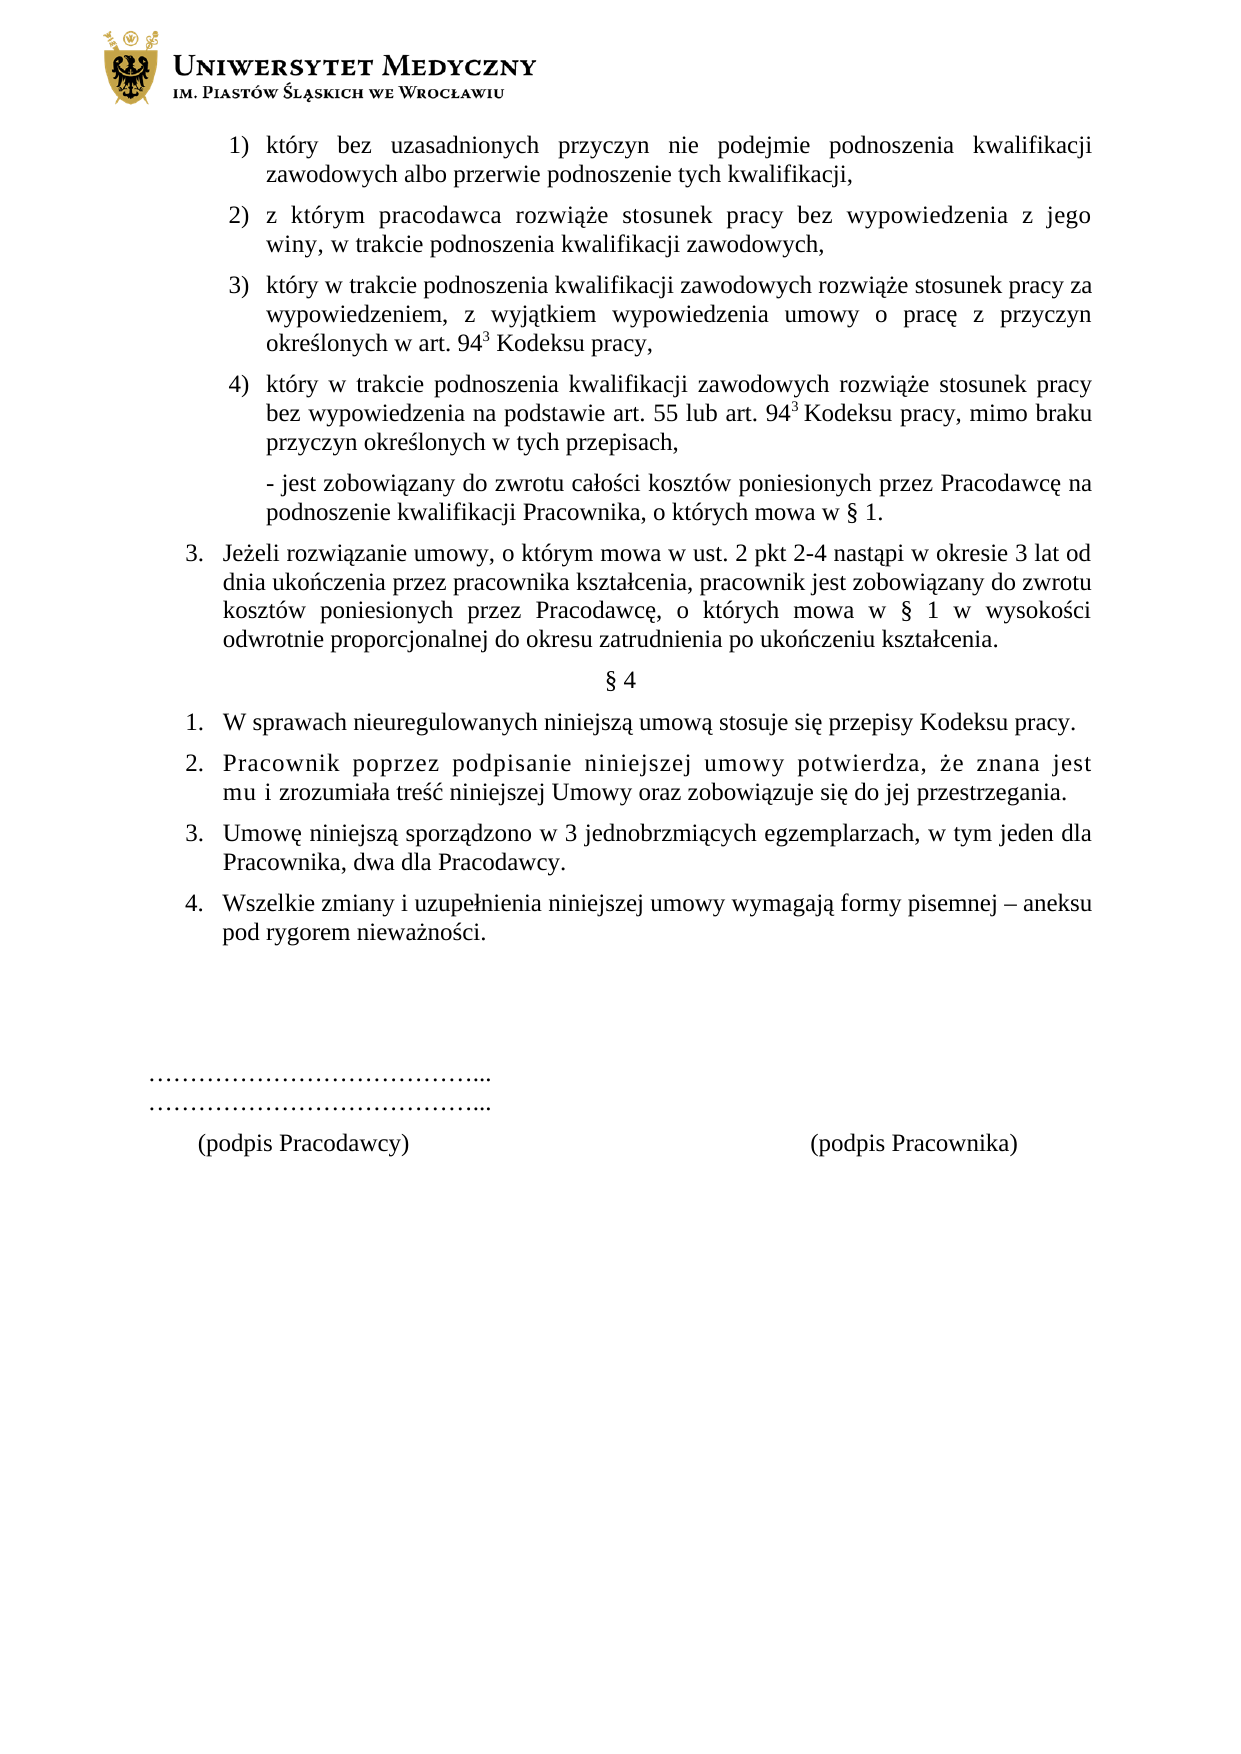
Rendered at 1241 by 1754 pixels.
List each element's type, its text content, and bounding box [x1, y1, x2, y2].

picture [73, 0, 611, 131]
list z którym pracodawca rozwiąże stosunek pracy bez wypowiedzenia z jego winy, w trakcie podnoszenia kwalifikacji zawodowych, [228, 201, 1093, 258]
text …………………………………... …………………………………... [148, 1058, 1093, 1116]
text § 4 [148, 666, 1093, 694]
list Umowę niniejszą sporządzono w 3 jednobrzmiących egzemplarzach, w tym jeden dla Pracownika, dwa dla Pracodawcy. [185, 818, 1093, 876]
text (podpis Pracodawcy) (podpis Pracownika) [148, 1128, 1093, 1157]
list który bez uzasadnionych przyczyn nie podejmie podnoszenia kwalifikacji zawodowych albo przerwie podnoszenie tych kwalifikacji, [228, 131, 1093, 188]
list Wszelkie zmiany i uzupełnienia niniejszej umowy wymagają formy pisemnej – aneksu pod rygorem nieważności. [185, 888, 1093, 946]
list który w trakcie podnoszenia kwalifikacji zawodowych rozwiąże stosunek pracy za wypowiedzeniem, z wyjątkiem wypowiedzenia umowy o pracę z przyczyn określonych w art. 943 Kodeksu pracy, [228, 271, 1093, 357]
list Jeżeli rozwiązanie umowy, o którym mowa w ust. 2 pkt 2-4 nastąpi w okresie 3 lat od dnia ukończenia przez pracownika kształcenia, pracownik jest zobowiązany do zwrotu kosztów poniesionych przez Pracodawcę, o których mowa w § 1 w wysokości odwrotnie proporcjonalnej do okresu zatrudnienia po ukończeniu kształcenia. [185, 538, 1093, 653]
text - jest zobowiązany do zwrotu całości kosztów poniesionych przez Pracodawcę na podnoszenie kwalifikacji Pracownika, o których mowa w § 1. [266, 468, 1093, 526]
list W sprawach nieuregulowanych niniejszą umową stosuje się przepisy Kodeksu pracy. [185, 707, 1093, 736]
list który w trakcie podnoszenia kwalifikacji zawodowych rozwiąże stosunek pracy bez wypowiedzenia na podstawie art. 55 lub art. 943 Kodeksu pracy, mimo braku przyczyn określonych w tych przepisach, [228, 369, 1093, 456]
list Pracownik poprzez podpisanie niniejszej umowy potwierdza, że znana jest mu i zrozumiała treść niniejszej Umowy oraz zobowiązuje się do jej przestrzegania. [185, 748, 1093, 806]
